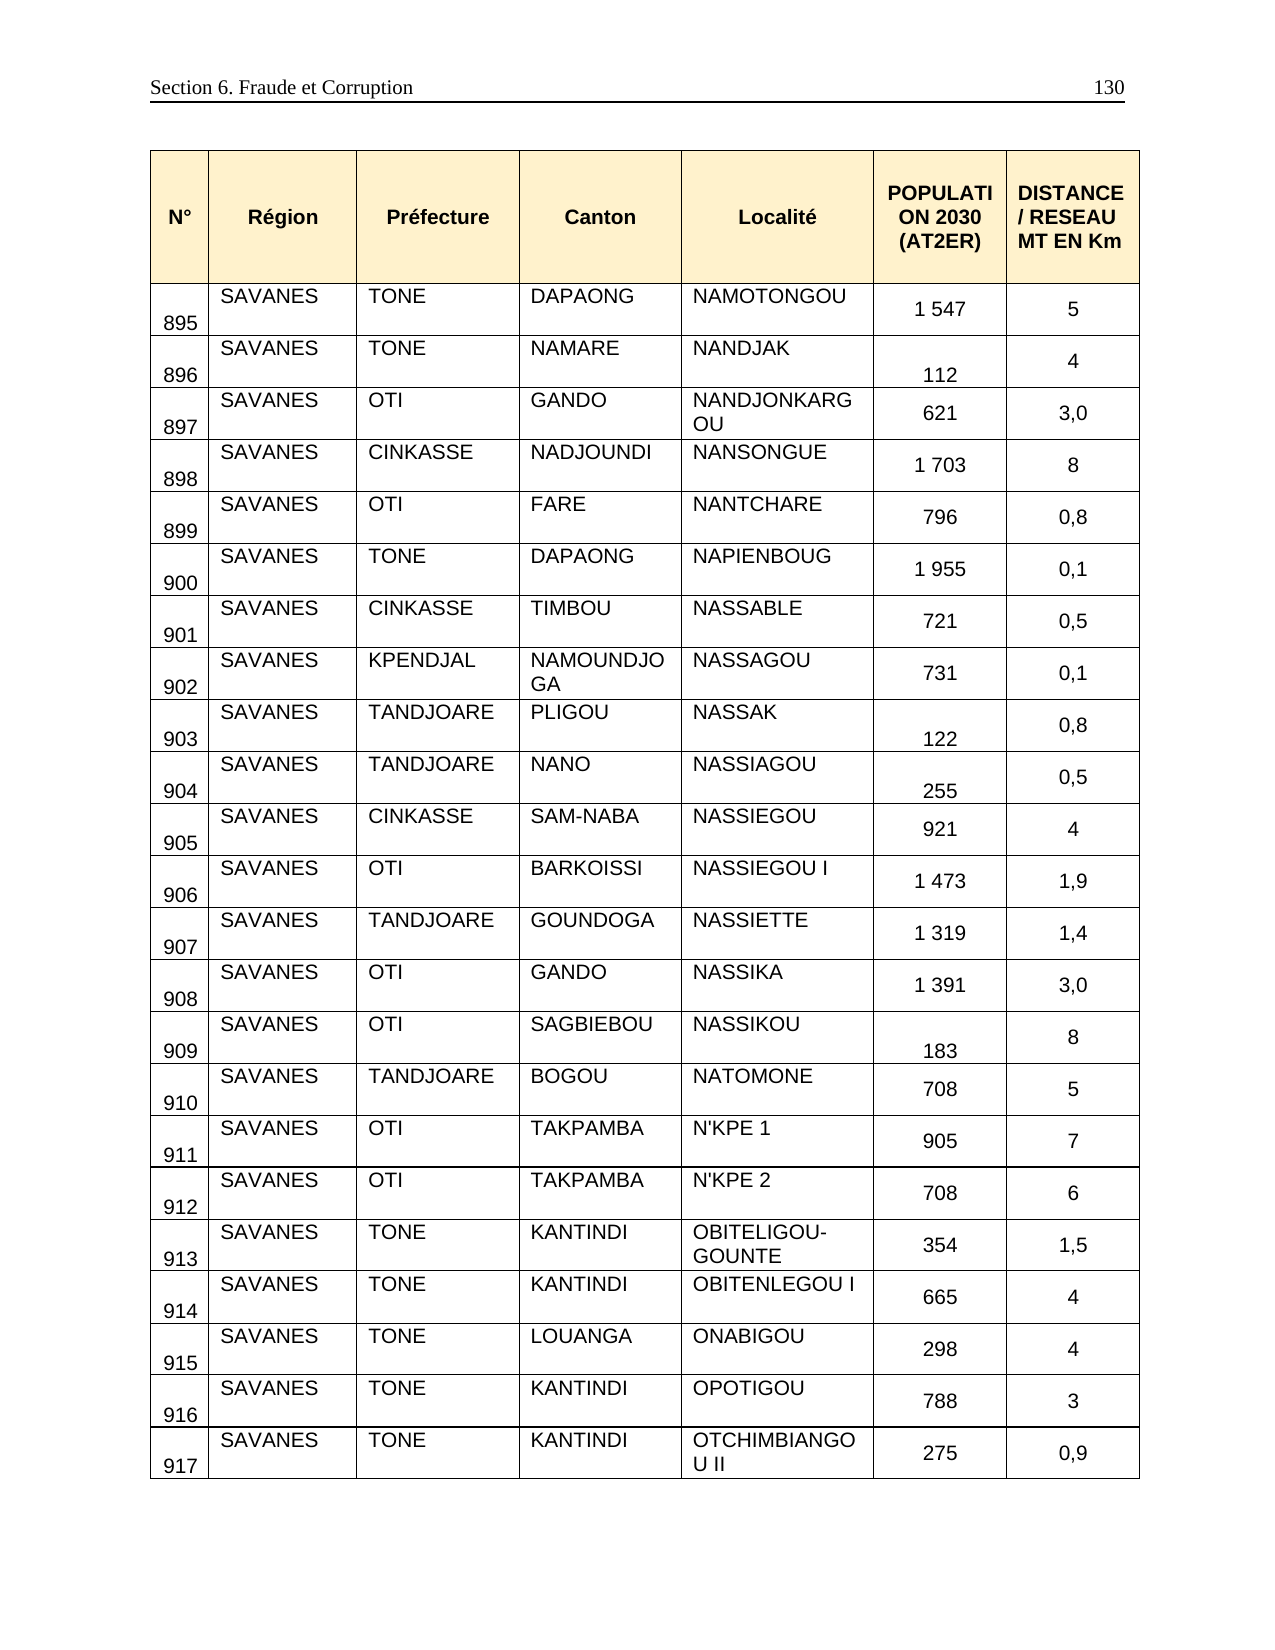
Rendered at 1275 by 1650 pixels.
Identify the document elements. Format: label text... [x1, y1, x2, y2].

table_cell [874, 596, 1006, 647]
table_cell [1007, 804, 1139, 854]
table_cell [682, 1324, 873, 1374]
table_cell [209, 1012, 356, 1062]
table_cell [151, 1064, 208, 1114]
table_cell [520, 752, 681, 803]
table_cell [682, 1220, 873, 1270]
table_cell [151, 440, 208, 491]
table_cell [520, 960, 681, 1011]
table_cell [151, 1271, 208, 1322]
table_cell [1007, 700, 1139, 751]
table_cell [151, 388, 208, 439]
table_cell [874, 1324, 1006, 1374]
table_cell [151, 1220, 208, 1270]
table_header Région [209, 151, 356, 283]
table_header Canton [520, 151, 681, 283]
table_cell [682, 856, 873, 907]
table_header Localité [682, 151, 873, 283]
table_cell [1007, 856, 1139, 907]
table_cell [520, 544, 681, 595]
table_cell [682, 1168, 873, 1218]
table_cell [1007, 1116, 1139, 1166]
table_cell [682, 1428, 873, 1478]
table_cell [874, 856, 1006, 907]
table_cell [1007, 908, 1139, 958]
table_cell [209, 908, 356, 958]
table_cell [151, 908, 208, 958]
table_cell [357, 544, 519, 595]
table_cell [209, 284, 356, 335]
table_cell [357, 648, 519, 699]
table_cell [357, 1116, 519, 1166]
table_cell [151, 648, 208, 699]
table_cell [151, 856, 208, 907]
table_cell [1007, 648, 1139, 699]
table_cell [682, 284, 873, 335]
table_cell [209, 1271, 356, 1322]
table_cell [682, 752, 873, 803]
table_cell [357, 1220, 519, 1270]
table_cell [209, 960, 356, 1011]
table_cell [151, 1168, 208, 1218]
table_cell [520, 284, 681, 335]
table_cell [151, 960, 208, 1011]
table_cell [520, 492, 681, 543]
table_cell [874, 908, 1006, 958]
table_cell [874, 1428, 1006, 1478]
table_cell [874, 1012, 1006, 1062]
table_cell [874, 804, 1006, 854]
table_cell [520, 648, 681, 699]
table_header DISTANCE / RESEAU MT EN Km [1007, 151, 1139, 283]
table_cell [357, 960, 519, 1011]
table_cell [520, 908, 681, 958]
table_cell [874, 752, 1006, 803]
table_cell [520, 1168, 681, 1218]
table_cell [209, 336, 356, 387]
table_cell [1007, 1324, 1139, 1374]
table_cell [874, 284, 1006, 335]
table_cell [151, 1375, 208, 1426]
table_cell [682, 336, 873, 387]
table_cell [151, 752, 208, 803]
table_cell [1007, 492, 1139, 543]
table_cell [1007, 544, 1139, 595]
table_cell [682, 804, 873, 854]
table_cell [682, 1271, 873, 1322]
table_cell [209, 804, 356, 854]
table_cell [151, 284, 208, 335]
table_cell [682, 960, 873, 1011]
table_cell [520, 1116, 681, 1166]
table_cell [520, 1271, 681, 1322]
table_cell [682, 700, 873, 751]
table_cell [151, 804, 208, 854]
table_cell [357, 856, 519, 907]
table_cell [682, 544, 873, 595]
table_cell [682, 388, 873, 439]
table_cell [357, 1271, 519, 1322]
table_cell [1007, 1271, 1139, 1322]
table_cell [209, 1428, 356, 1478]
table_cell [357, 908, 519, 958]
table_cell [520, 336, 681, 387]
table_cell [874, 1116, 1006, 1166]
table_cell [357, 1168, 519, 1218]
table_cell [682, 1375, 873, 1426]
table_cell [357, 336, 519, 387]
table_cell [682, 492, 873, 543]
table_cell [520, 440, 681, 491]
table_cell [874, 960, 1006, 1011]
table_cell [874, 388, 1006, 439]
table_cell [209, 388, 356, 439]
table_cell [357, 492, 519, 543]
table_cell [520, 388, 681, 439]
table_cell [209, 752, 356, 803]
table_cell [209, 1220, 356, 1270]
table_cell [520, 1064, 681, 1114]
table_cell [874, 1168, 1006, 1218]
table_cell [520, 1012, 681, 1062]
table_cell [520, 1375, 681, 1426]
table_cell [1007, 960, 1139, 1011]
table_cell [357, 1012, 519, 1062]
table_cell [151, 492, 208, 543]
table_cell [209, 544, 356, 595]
table_header Préfecture [357, 151, 519, 283]
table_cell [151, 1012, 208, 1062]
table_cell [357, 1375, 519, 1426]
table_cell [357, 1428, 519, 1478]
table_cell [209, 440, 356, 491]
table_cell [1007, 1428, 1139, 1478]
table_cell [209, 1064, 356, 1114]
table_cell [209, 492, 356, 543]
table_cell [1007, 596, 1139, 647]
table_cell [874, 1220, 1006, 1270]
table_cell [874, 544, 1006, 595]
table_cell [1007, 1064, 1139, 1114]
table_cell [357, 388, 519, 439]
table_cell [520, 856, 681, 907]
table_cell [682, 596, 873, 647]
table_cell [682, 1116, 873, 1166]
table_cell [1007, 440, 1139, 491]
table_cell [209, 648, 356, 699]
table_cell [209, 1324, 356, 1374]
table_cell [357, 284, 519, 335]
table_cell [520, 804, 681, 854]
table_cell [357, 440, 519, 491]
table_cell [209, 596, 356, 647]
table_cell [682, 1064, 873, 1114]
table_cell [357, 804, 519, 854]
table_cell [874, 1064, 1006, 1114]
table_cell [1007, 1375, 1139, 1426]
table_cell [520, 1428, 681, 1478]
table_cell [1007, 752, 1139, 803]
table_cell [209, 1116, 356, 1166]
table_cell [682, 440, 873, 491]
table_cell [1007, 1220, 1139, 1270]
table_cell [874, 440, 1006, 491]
table_header N° [151, 151, 208, 283]
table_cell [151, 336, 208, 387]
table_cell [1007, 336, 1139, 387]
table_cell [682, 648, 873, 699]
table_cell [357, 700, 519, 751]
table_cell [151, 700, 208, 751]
table_header POPULATION 2030 (AT2ER) [874, 151, 1006, 283]
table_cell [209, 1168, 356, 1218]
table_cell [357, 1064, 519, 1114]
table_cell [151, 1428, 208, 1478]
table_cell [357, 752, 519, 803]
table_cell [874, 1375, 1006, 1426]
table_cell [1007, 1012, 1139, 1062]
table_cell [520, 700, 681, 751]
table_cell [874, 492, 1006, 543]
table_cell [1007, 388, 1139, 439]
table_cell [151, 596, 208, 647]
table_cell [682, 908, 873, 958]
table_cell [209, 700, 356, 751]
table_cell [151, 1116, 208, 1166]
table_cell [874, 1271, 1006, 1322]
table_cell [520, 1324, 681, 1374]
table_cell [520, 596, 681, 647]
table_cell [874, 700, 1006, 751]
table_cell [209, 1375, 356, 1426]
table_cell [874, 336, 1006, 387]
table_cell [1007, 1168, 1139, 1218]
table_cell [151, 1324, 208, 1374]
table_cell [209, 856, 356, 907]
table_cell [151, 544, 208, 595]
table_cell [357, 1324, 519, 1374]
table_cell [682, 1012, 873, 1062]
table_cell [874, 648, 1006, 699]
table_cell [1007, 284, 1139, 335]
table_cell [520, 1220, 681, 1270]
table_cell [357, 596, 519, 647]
